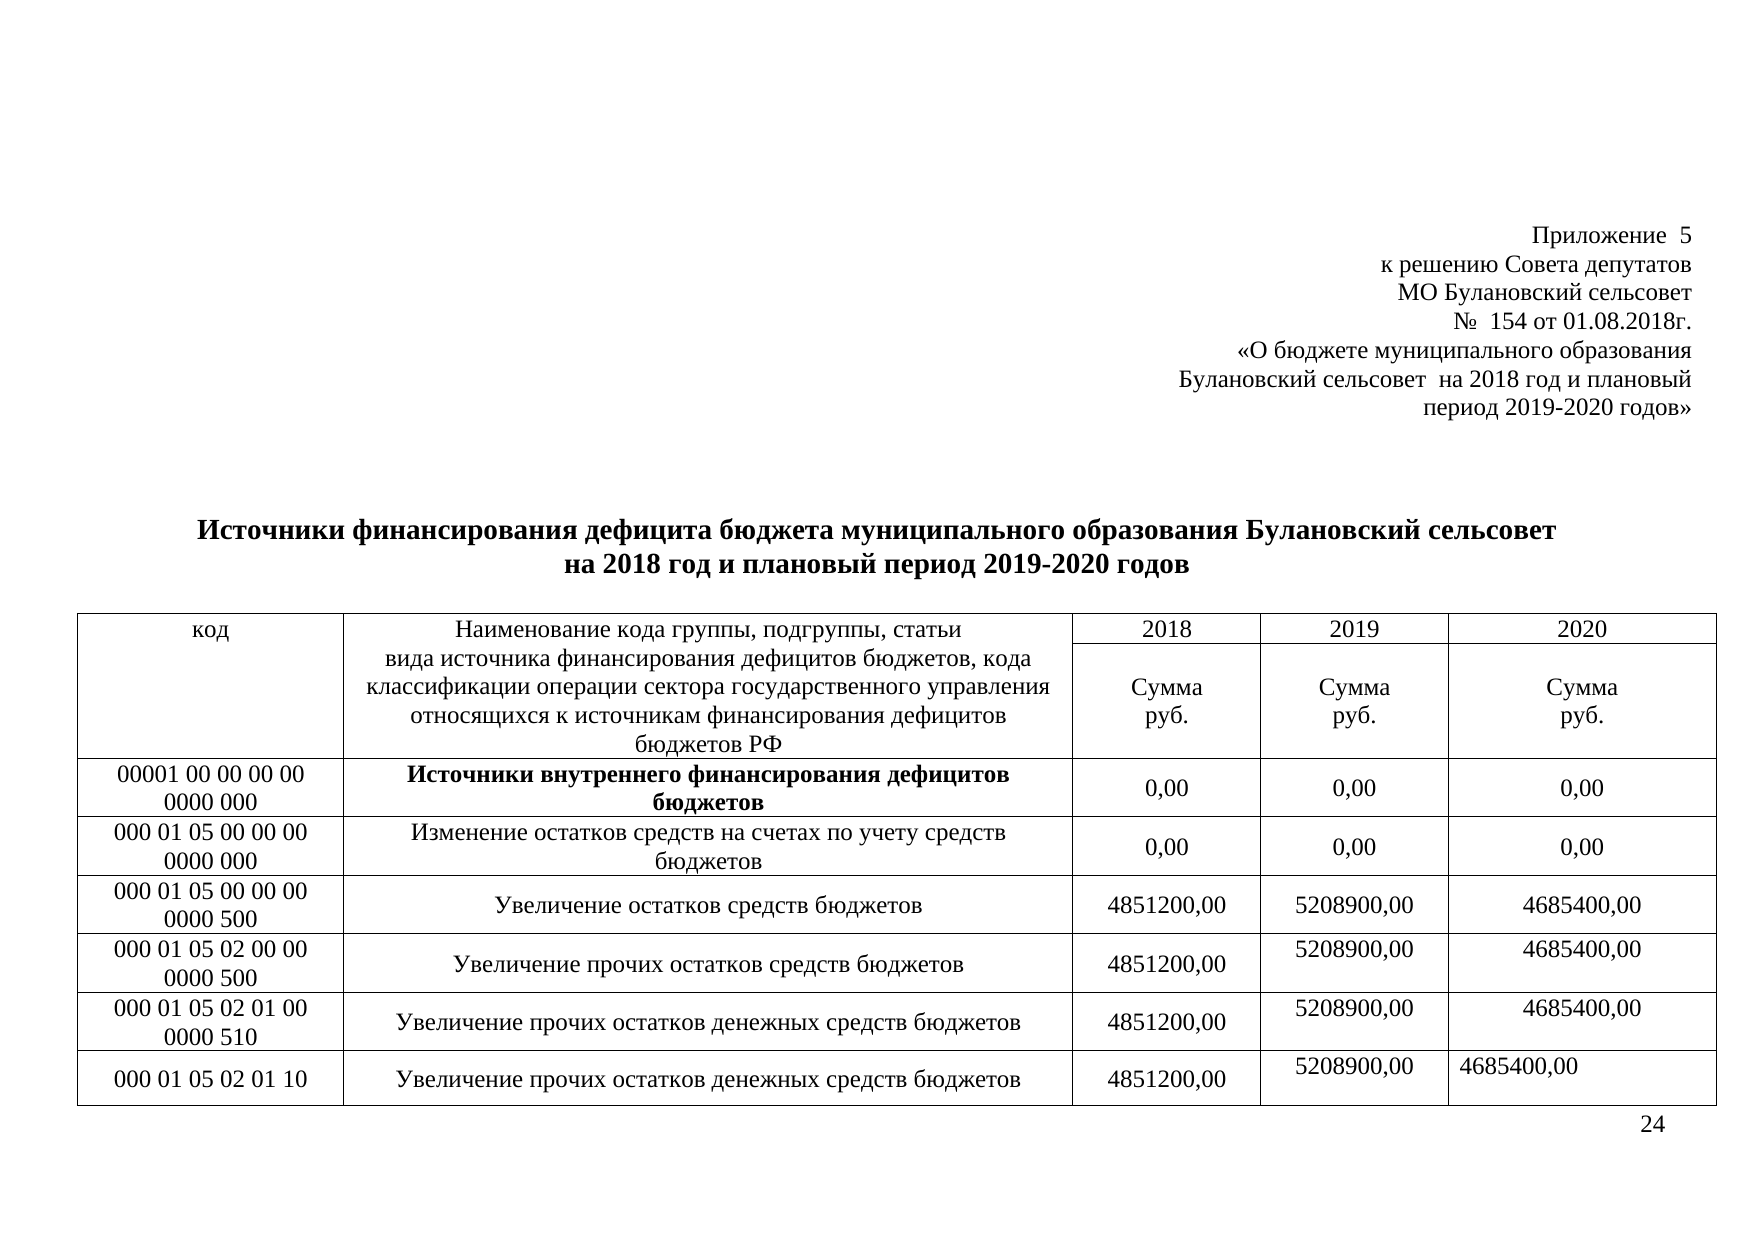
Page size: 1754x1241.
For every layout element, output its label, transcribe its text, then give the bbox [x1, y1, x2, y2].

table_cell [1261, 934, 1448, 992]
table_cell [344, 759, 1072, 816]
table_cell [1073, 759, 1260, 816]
text на 2018 год и плановый период 2019-2020 годов [89, 546, 1665, 579]
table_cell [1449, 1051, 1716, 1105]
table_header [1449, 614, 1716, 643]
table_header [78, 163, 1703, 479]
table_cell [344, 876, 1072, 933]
text Источники финансирования дефицита бюджета муниципального образования Булановский сельсовет [89, 512, 1665, 546]
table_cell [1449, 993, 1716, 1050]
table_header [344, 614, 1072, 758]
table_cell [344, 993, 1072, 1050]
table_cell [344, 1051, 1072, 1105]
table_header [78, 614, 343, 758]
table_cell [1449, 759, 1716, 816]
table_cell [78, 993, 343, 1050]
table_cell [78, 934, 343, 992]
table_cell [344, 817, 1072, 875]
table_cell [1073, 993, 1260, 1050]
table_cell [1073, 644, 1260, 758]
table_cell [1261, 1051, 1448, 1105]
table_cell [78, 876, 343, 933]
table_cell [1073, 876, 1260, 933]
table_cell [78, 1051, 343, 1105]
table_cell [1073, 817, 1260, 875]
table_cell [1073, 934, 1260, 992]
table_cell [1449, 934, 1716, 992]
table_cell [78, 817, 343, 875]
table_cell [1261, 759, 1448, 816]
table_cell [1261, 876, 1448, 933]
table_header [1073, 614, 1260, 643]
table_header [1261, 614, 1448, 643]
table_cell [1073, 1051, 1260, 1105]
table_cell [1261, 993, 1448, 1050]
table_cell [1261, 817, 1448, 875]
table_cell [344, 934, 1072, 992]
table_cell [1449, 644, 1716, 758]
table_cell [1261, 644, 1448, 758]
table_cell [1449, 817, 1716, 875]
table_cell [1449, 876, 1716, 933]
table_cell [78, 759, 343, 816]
